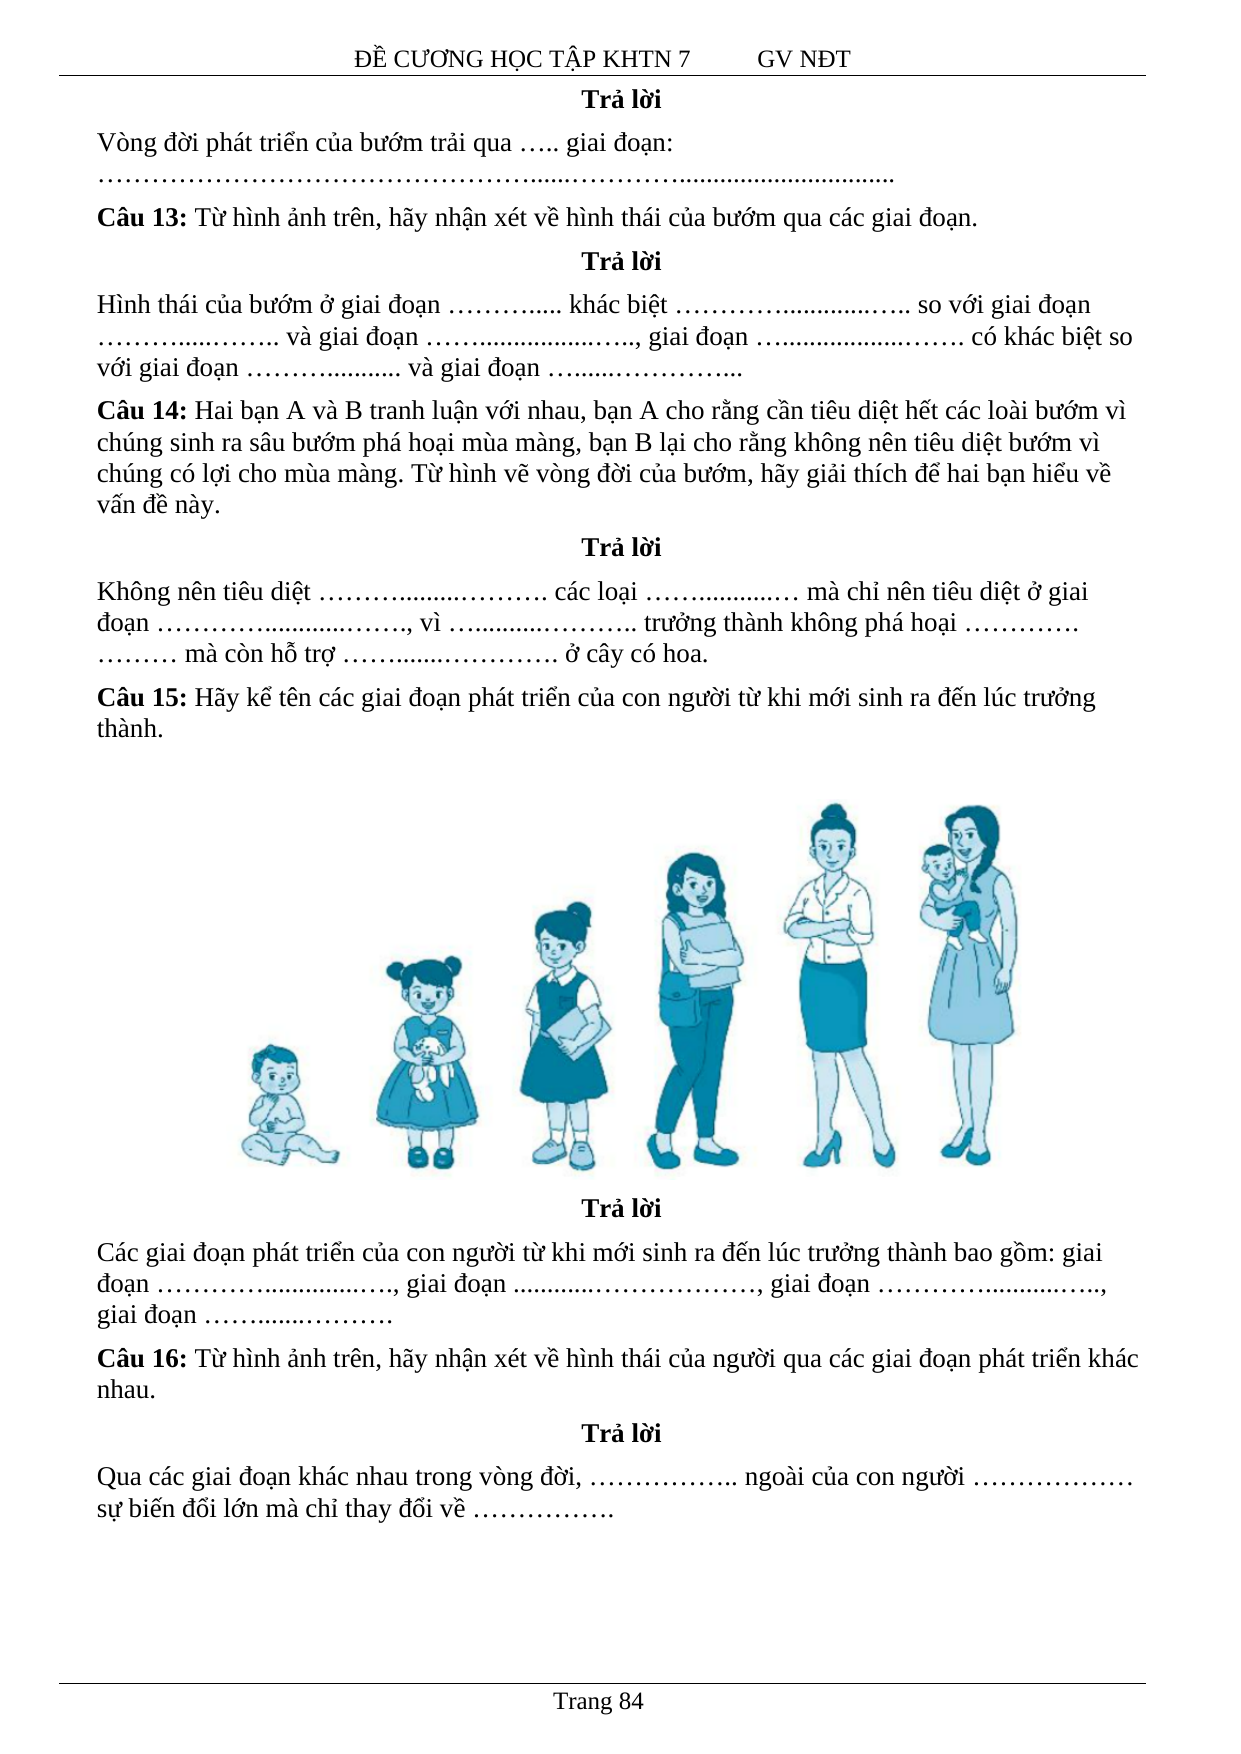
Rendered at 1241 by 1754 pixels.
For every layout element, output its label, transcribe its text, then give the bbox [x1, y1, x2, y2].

text Vòng đời phát triển của bướm trải qua ….. giai đoạn: …………………………………………......…………................................ [97, 126, 1146, 189]
text Trả lời [97, 1417, 1146, 1448]
text Câu 15: Hãy kể tên các giai đoạn phát triển của con người từ khi mới sinh ra đến lúc trưởng thành. [97, 681, 1146, 743]
text Câu 13: Từ hình ảnh trên, hãy nhận xét về hình thái của bướm qua các giai đoạn. [97, 201, 1146, 232]
text Trả lời [97, 245, 1146, 276]
text Không nên tiêu diệt ……….........………. các loại ……...........… mà chỉ nên tiêu diệt ở giai đoạn …………............……., vì …..........……….. trưởng thành không phá hoại ………….……… mà còn hỗ trợ …….......…………. ở cây có hoa. [97, 575, 1146, 669]
text Trả lời [97, 83, 1146, 114]
text Trả lời [97, 532, 1146, 563]
picture [220, 799, 1022, 1180]
text Các giai đoạn phát triển của con người từ khi mới sinh ra đến lúc trưởng thành bao gồm: giai đoạn …………..............…., giai đoạn ............………………, giai đoạn …………...........….., giai đoạn …….......………. [97, 1236, 1146, 1329]
text Hình thái của bướm ở giai đoạn ………..... khác biệt ………….............….. so với giai đoạn ……….....…….. và giai đoạn …….................….., giai đoạn …..................……. có khác biệt so với giai đoạn ………........... và giai đoạn …......…………... [97, 288, 1146, 382]
text Câu 16: Từ hình ảnh trên, hãy nhận xét về hình thái của người qua các giai đoạn phát triển khác nhau. [97, 1342, 1146, 1404]
text Trả lời [97, 1192, 1146, 1224]
text Qua các giai đoạn khác nhau trong vòng đời, …………….. ngoài của con người ……………… sự biến đổi lớn mà chỉ thay đổi về ……………. [97, 1461, 1146, 1523]
text Câu 14: Hai bạn A và B tranh luận với nhau, bạn A cho rằng cần tiêu diệt hết các loài bướm vì chúng sinh ra sâu bướm phá hoại mùa màng, bạn B lại cho rằng không nên tiêu diệt bướm vì chúng có lợi cho mùa màng. Từ hình vẽ vòng đời của bướm, hãy giải thích để hai bạn hiểu về vấn đề này. [97, 394, 1146, 519]
